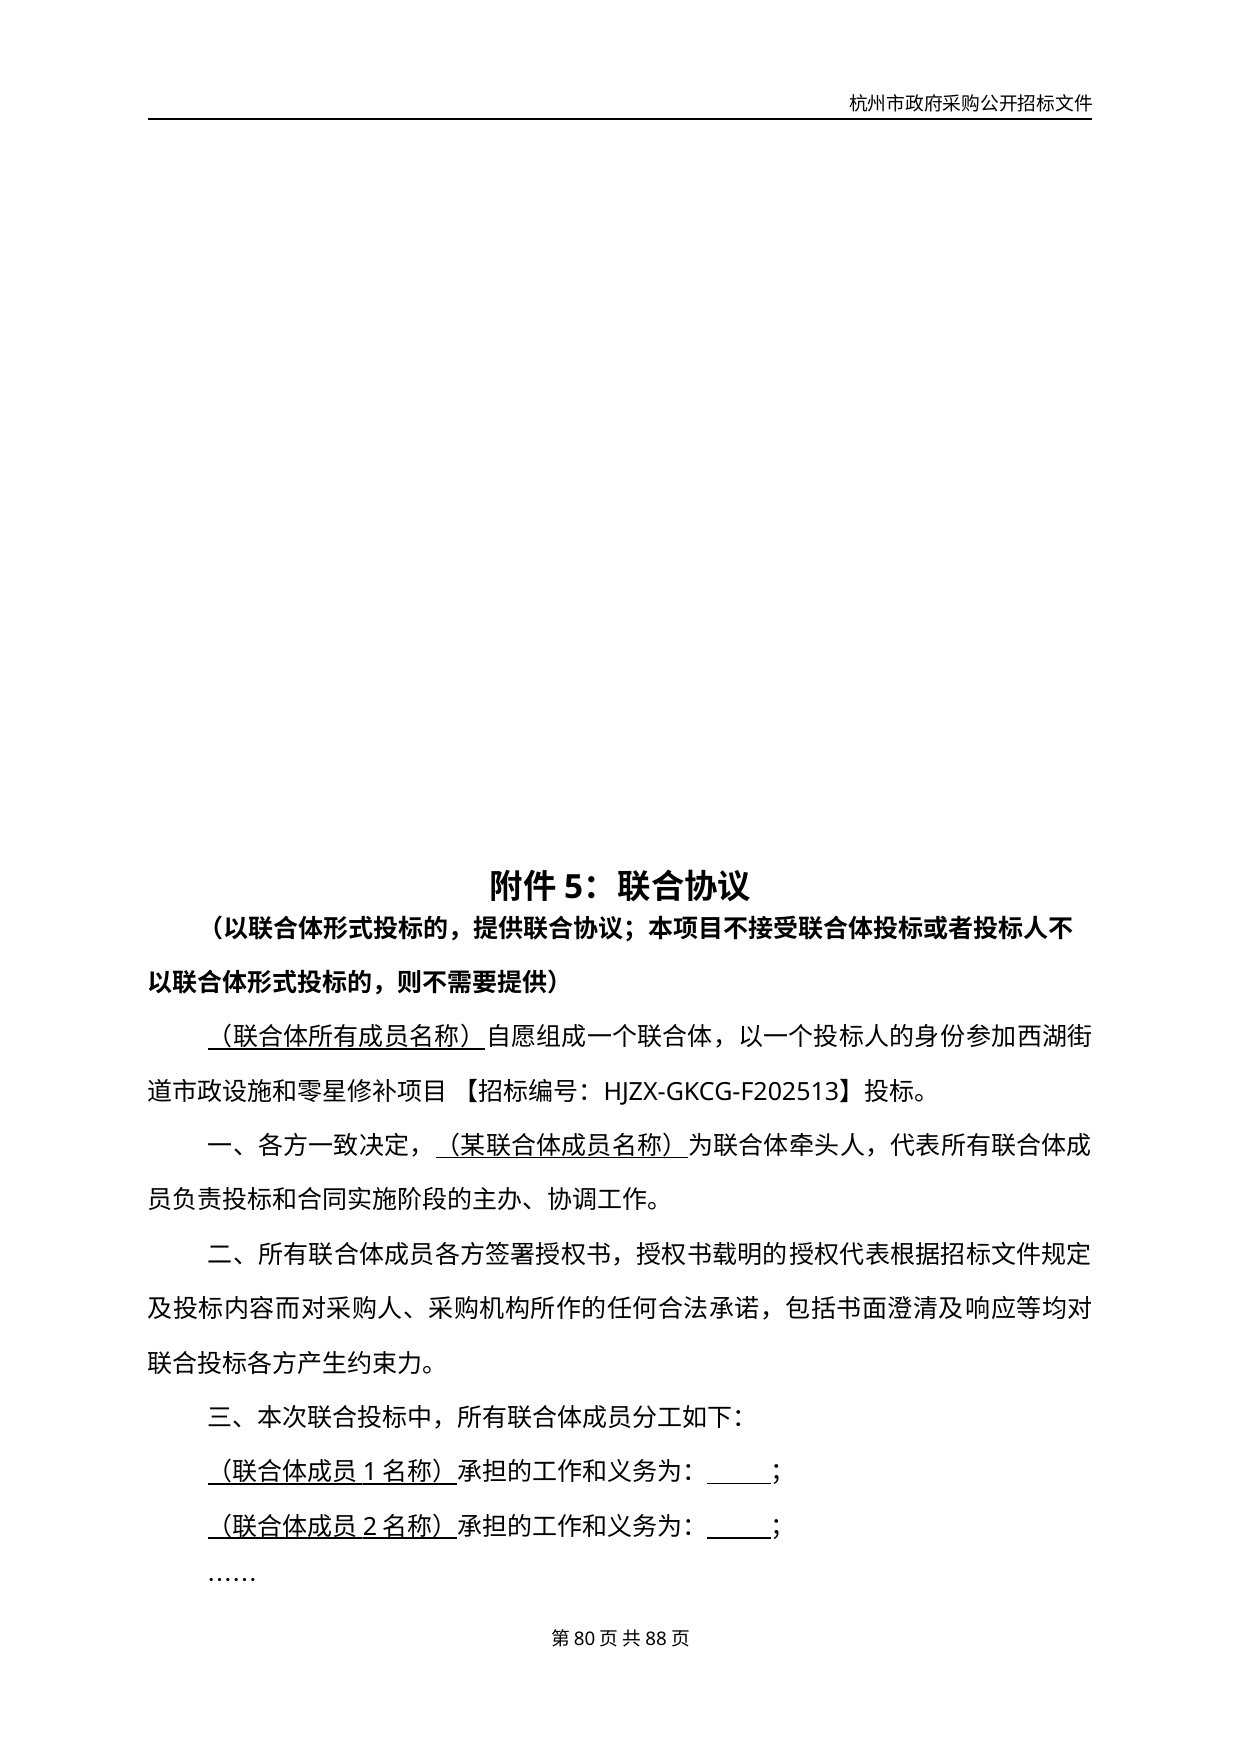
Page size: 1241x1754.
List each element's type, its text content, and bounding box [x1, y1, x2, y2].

text （联合体所有成员名称）自愿组成一个联合体，以一个投标人的身份参加西湖街道市政设施和零星修补项目 【招标编号：HJZX-GKCG-F202513】投标。 [148, 1017, 1092, 1107]
text …… [148, 1561, 1092, 1597]
text 附件5：联合协议 [148, 859, 1092, 908]
text 二、所有联合体成员各方签署授权书，授权书载明的授权代表根据招标文件规定及投标内容而对采购人、采购机构所作的任何合法承诺，包括书面澄清及响应等均对联合投标各方产生约束力。 [148, 1234, 1092, 1379]
text （联合体成员2名称）承担的工作和义务为： ； [148, 1506, 1092, 1542]
text （联合体成员1名称）承担的工作和义务为： ； [148, 1452, 1092, 1488]
text 一、各方一致决定，（某联合体成员名称）为联合体牵头人，代表所有联合体成员负责投标和合同实施阶段的主办、协调工作。 [148, 1126, 1092, 1216]
text 三、本次联合投标中，所有联合体成员分工如下： [148, 1397, 1092, 1434]
text （以联合体形式投标的，提供联合协议；本项目不接受联合体投标或者投标人不以联合体形式投标的，则不需要提供） [148, 908, 1092, 999]
